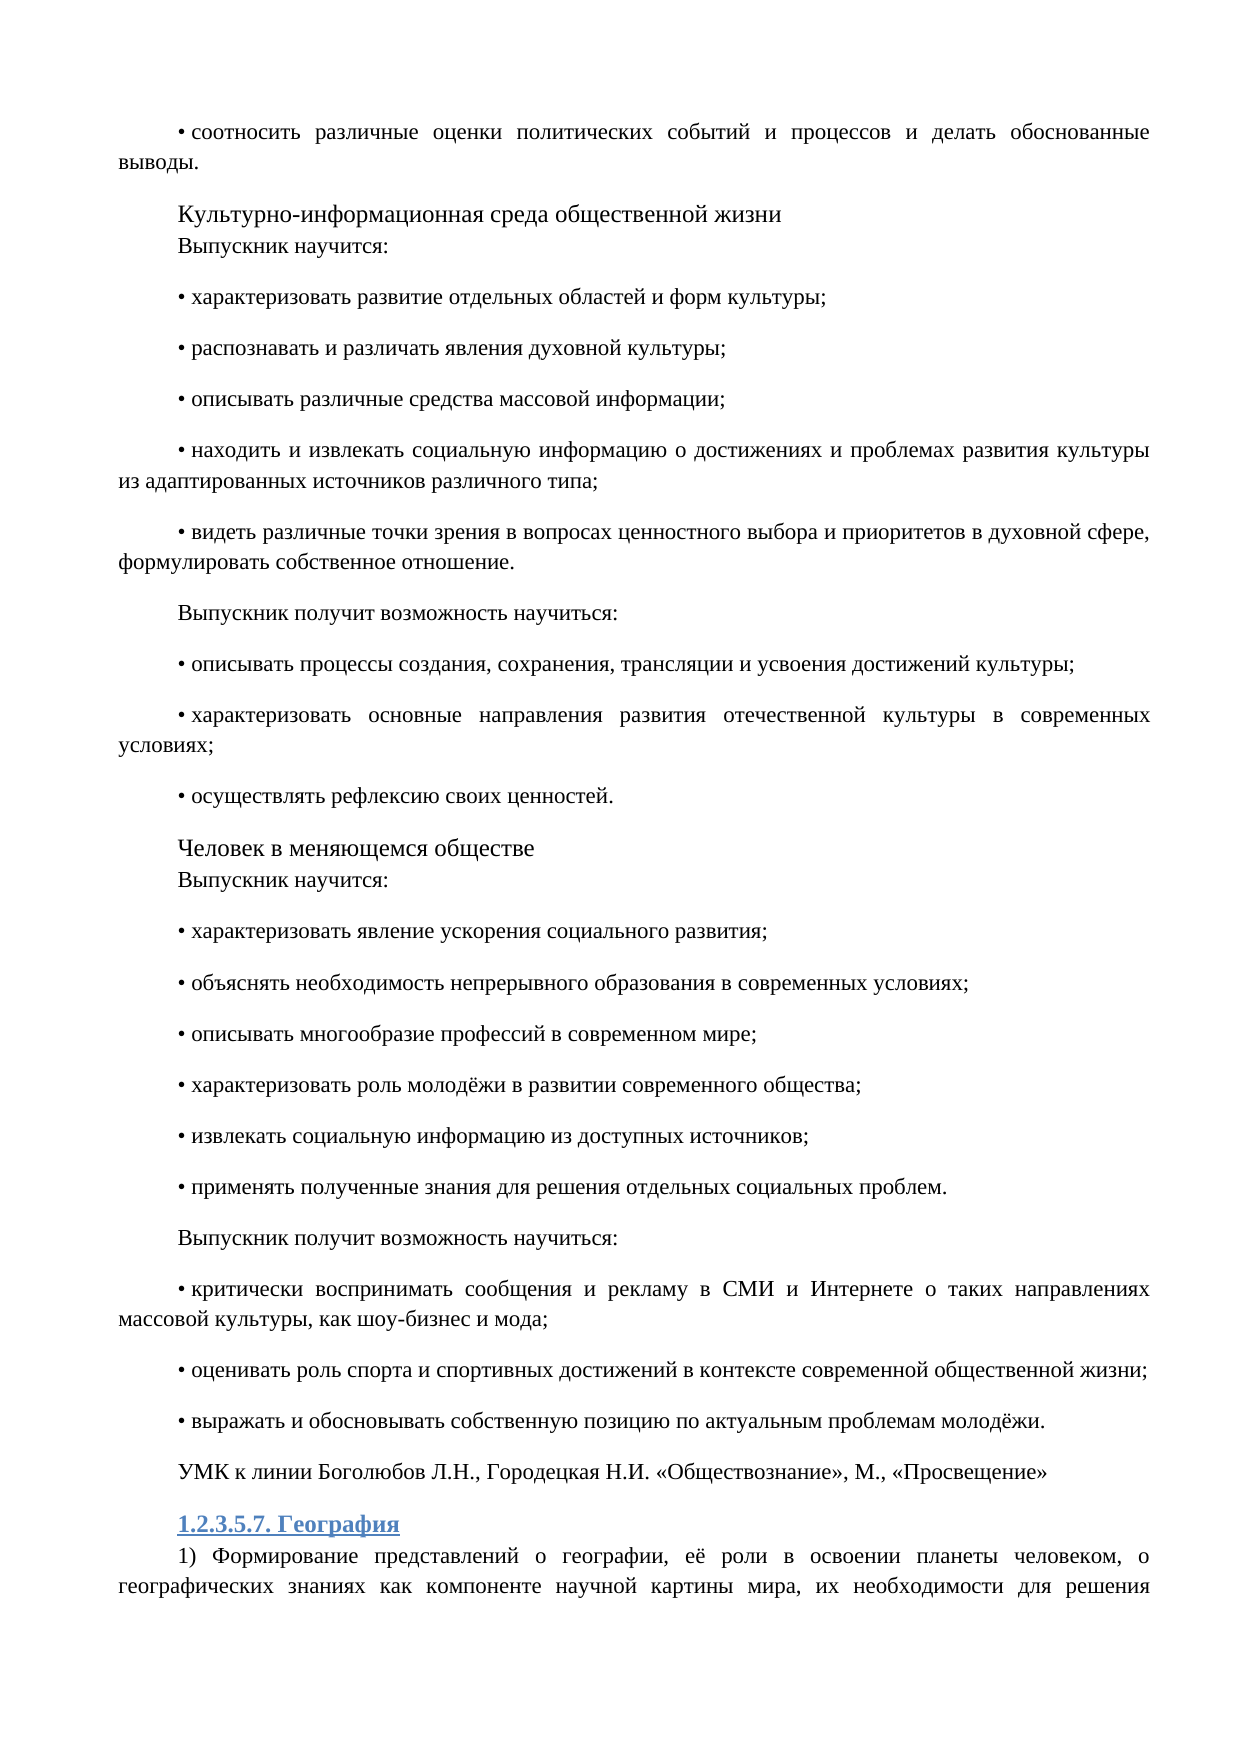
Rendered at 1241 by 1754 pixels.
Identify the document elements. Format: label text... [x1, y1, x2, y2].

text Выпускник научится: [118, 232, 1152, 259]
text • описывать многообразие профессий в современном мире; [118, 1019, 1152, 1046]
text Человек в меняющемся обществе [118, 833, 1152, 862]
subtitle 1.2.3.5.7. География [118, 1509, 1152, 1538]
text • объяснять необходимость непрерывного образования в современных условиях; [118, 968, 1152, 995]
text Выпускник получит возможность научиться: [118, 599, 1152, 625]
text • описывать процессы создания, сохранения, трансляции и усвоения достижений культуры; [118, 650, 1152, 676]
text • применять полученные знания для решения отдельных социальных проблем. [118, 1173, 1152, 1199]
text • оценивать роль спорта и спортивных достижений в контексте современной общественной жизни; [118, 1356, 1152, 1382]
text • характеризовать роль молодёжи в развитии современного общества; [118, 1071, 1152, 1097]
text • соотносить различные оценки политических событий и процессов и делать обоснованные выводы. [118, 118, 1152, 175]
text Выпускник получит возможность научиться: [118, 1224, 1152, 1250]
text • критически воспринимать сообщения и рекламу в СМИ и Интернете о таких направлениях массовой культуры, как шоу-бизнес и мода; [118, 1275, 1152, 1331]
text • характеризовать основные направления развития отечественной культуры в современных условиях; [118, 701, 1152, 758]
text • характеризовать явление ускорения социального развития; [118, 917, 1152, 944]
text УМК к линии Боголюбов Л.Н., Городецкая Н.И. «Обществознание», М., «Просвещение» [118, 1458, 1152, 1484]
text • описывать различные средства массовой информации; [118, 386, 1152, 412]
text • извлекать социальную информацию из доступных источников; [118, 1122, 1152, 1148]
text • находить и извлекать социальную информацию о достижениях и проблемах развития культуры из адаптированных источников различного типа; [118, 437, 1152, 493]
text Культурно-информационная среда общественной жизни [118, 199, 1152, 228]
text • видеть различные точки зрения в вопросах ценностного выбора и приоритетов в духовной сфере, формулировать собственное отношение. [118, 518, 1152, 574]
text • характеризовать развитие отдельных областей и форм культуры; [118, 283, 1152, 310]
text Выпускник научится: [118, 866, 1152, 893]
text • выражать и обосновывать собственную позицию по актуальным проблемам молодёжи. [118, 1407, 1152, 1433]
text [118, 1542, 1152, 1599]
text • распознавать и различать явления духовной культуры; [118, 334, 1152, 361]
text • осуществлять рефлексию своих ценностей. [118, 782, 1152, 809]
